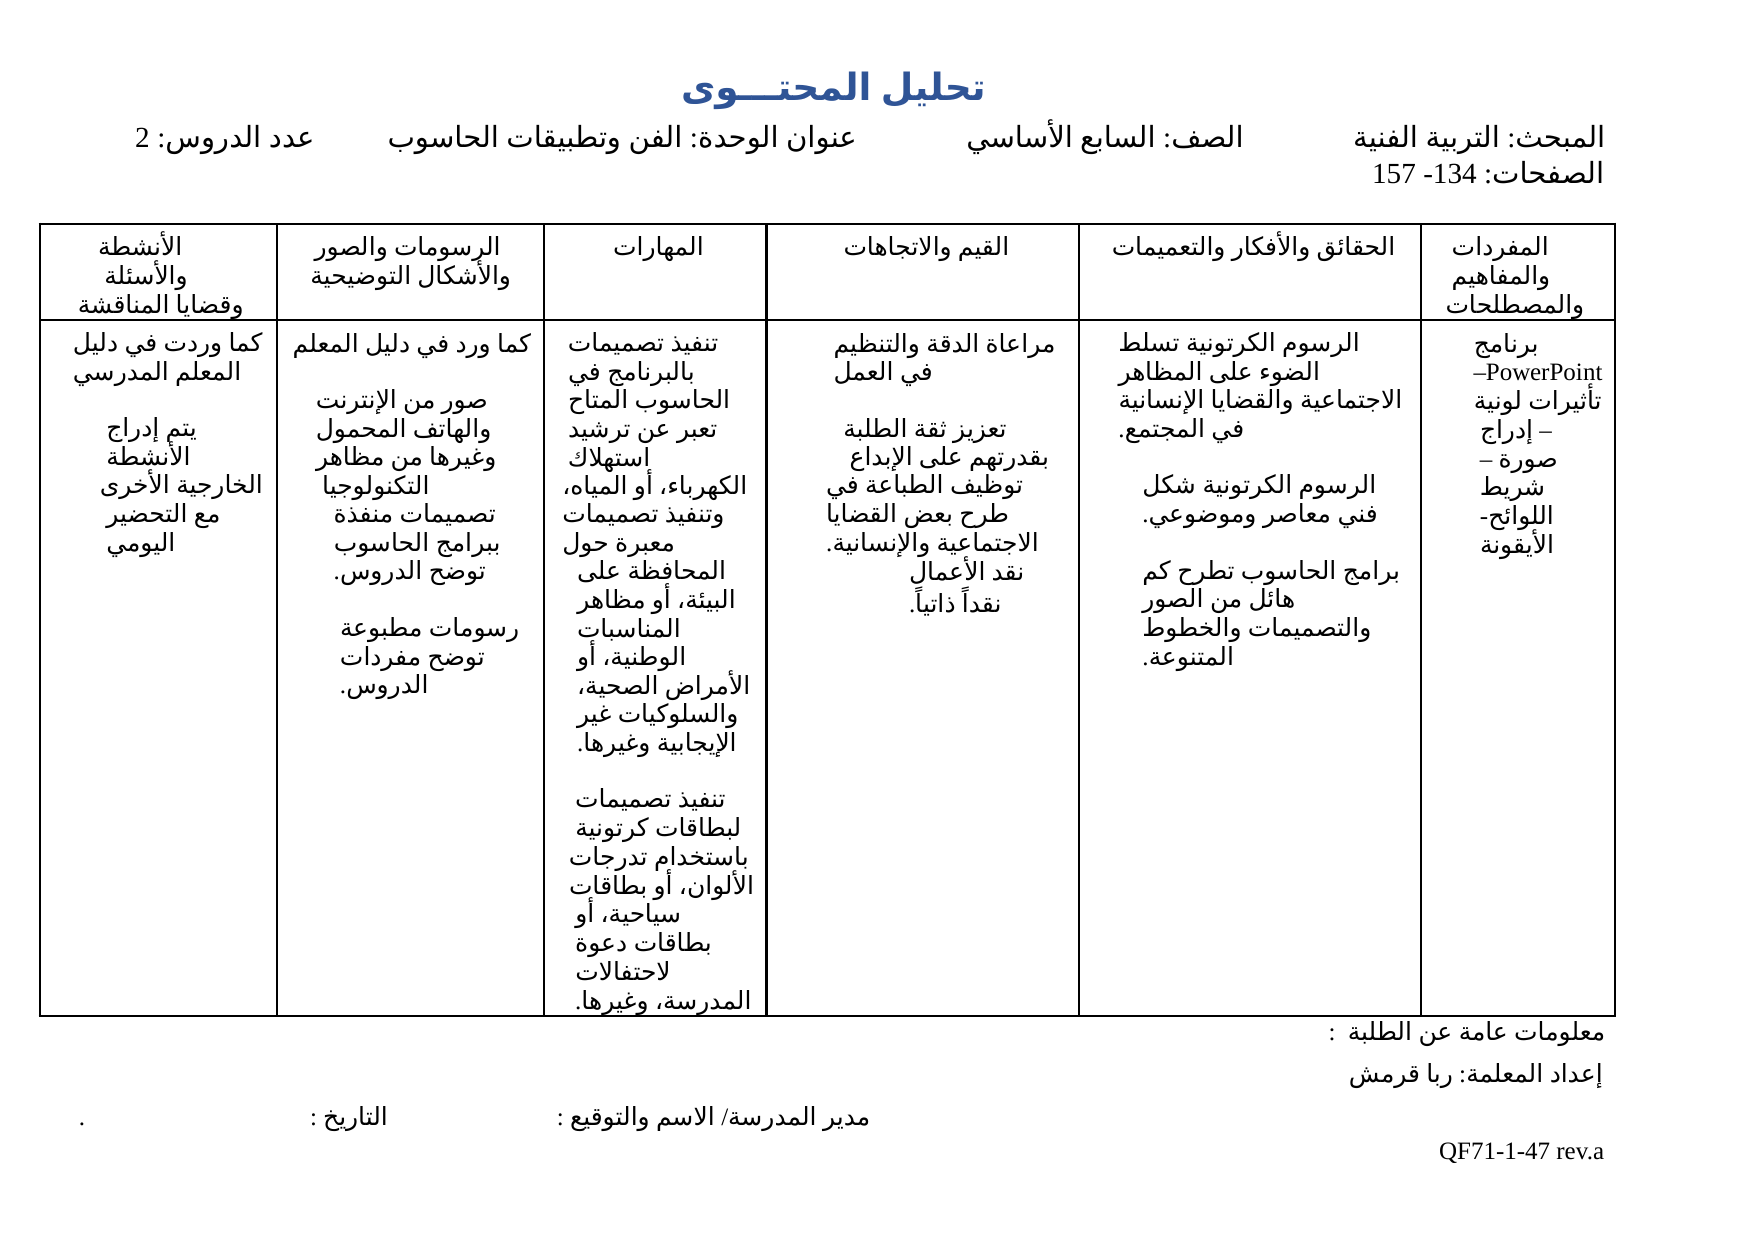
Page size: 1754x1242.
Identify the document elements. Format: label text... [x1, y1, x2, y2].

text معلومات عامة عن الطلبة : [62, 1017, 1605, 1045]
table_cell كما ورد في دلیل المعلم صور من الإنترنت والھاتف المحمول وغیرھا من مظاھر التكنولوجیا تصمیمات منفذة ببرامج الحاسوب توضح الدروس. رسومات مطبوعة توضح مفردات الدروس. [278, 321, 543, 1014]
table_cell تنفیذ تصمیمات بالبرنامج في الحاسوب المتاح تعبر عن ترشید استھلاك الكھرباء، أو المیاه، وتنفیذ تصمیمات معبرة حول المحافظة على البیئة، أو مظاھر المناسبات الوطنیة، أو الأمراض الصحیة، والسلوكیات غیر الإیجابیة وغیرھا. تنفیذ تصمیمات لبطاقات كرتونیة باستخدام تدرجات الألوان، أو بطاقات سیاحیة، أو بطاقات دعوة لاحتفالات المدرسة، وغیرھا. [545, 321, 765, 1014]
table_cell الرسوم الكرتونیة تسلط الضوء على المظاھر الاجتماعیة والقضایا الإنسانیة في المجتمع. الرسوم الكرتونیة شكل فني معاصر وموضوعي. برامج الحاسوب تطرح كم ھائل من الصور والتصمیمات والخطوط المتنوعة. [1080, 321, 1420, 1014]
text مدیر المدرسة/ الاسم والتوقیع : التاریخ : . [72, 1102, 1604, 1131]
table_header الحقائق والأفكار والتعمیمات [1080, 225, 1420, 319]
table_cell كما وردت في دلیل المعلم المدرسي یتم إدراج الأنشطة الخارجیة الأخرى مع التحضیر الیومي [41, 321, 276, 1014]
table_header المفردات والمفاھیم والمصطلحات [1422, 225, 1614, 319]
table_header القیم والاتجاھات [768, 225, 1078, 319]
table_header الأنشطة والأسئلة وقضایا المناقشة [41, 225, 276, 319]
subtitle تحلیل المحتـــوى [62, 65, 1604, 108]
table_cell مراعاة الدقة والتنظیم في العمل تعزیز ثقة الطلبة بقدرتھم على الإبداع توظیف الطباعة في طرح بعض القضایا الاجتماعیة والإنسانیة. نقد الأعمال نقداً ذاتیاً. [768, 321, 1078, 1014]
table_cell برنامج PowerPoint– تأثیرات لونیة – إدراج صورة – شریط اللوائح- الأیقونة [1422, 321, 1614, 1014]
text إعداد المعلمة: ربا قرمش [1330, 1059, 1604, 1088]
table_header المھارات [545, 225, 765, 319]
table_header الرسومات والصور والأشكال التوضیحیة [278, 225, 543, 319]
text المبحث: التربیة الفنیة الصف: السابع الأساسي عنوان الوحدة: الفن وتطبیقات الحاسوب عدد الدروس: 2 الصفحات: 134- 157 [62, 120, 1605, 190]
